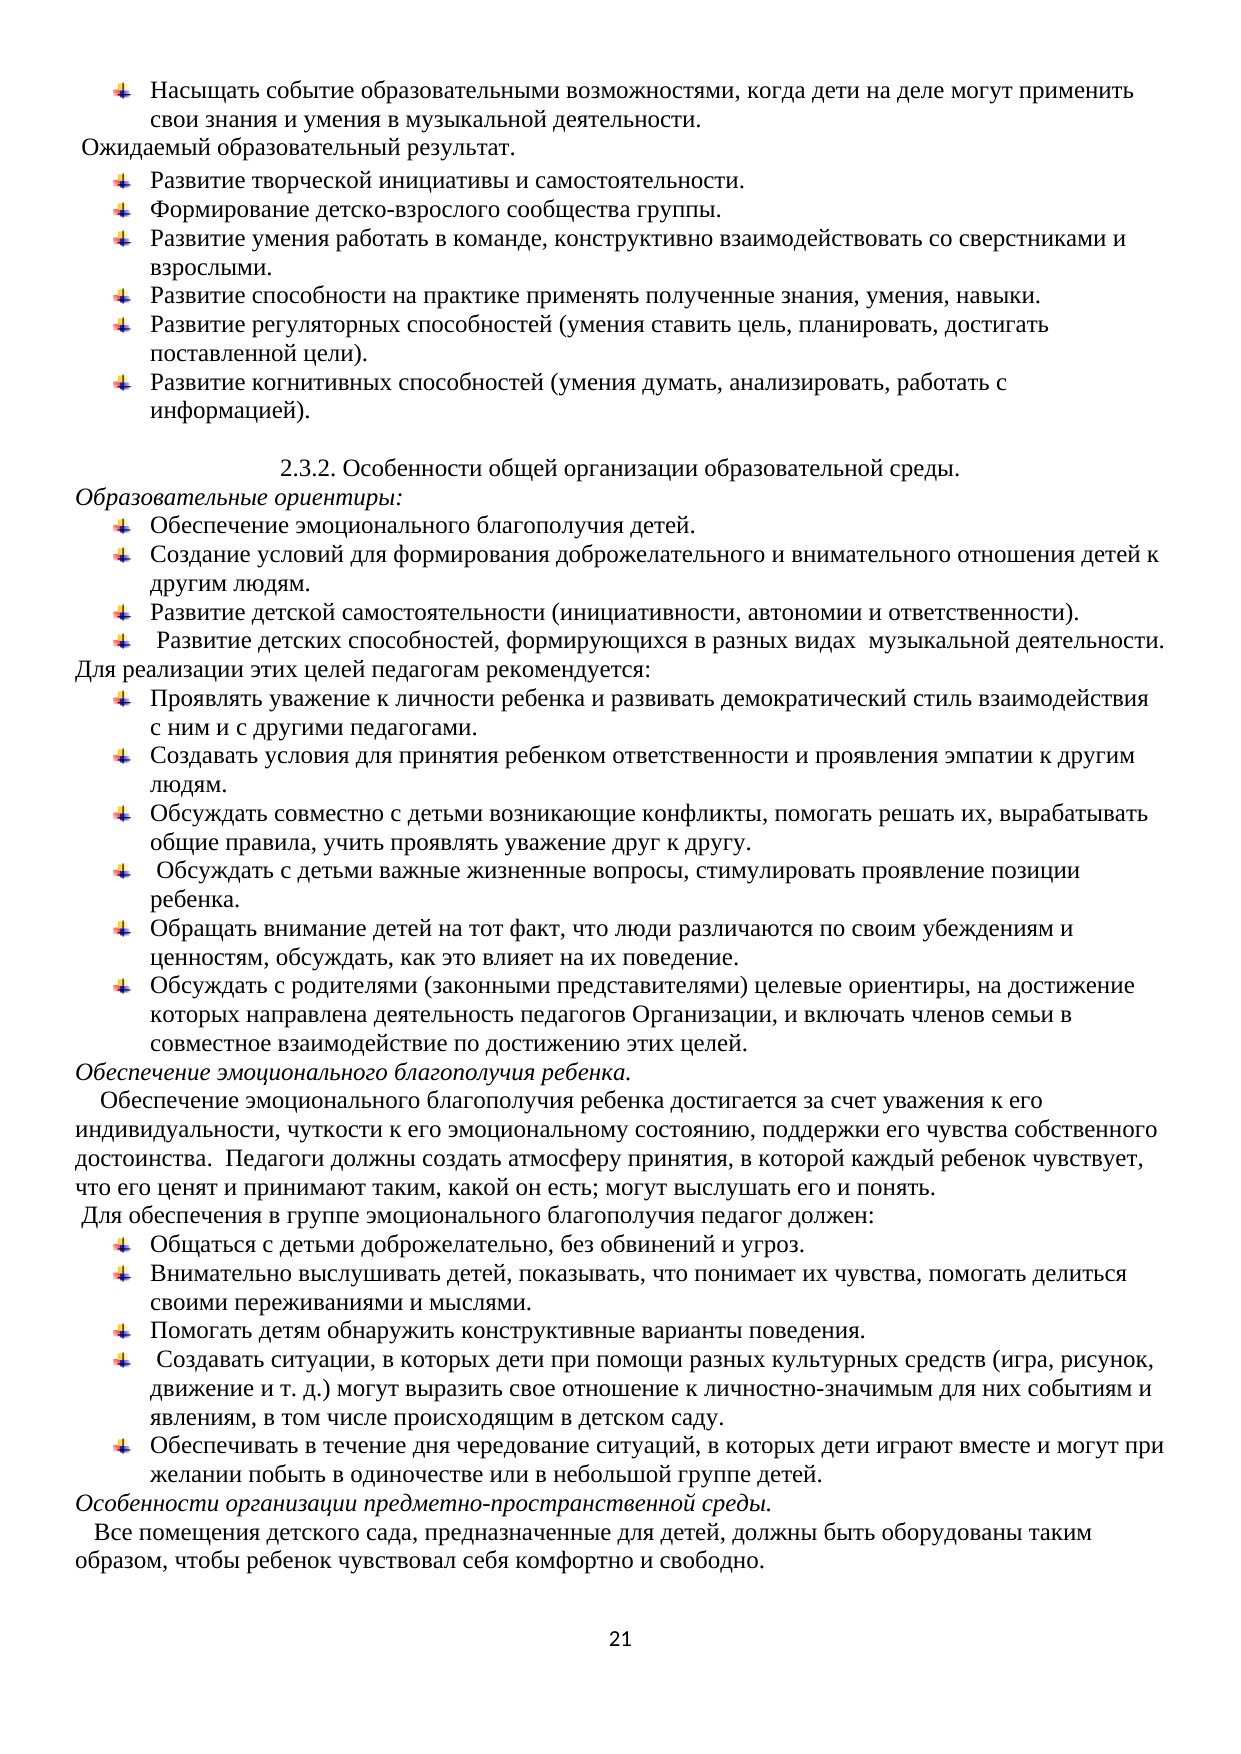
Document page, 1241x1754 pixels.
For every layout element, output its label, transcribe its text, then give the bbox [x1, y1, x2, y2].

picture [113, 81, 131, 99]
list Общаться с детьми доброжелательно, без обвинений и угроз. [112, 1229, 1165, 1258]
picture [113, 517, 131, 534]
list Обеспечивать в течение дня чередование ситуаций, в которых дети играют вместе и могут при желании побыть в одиночестве или в небольшой группе детей. [112, 1431, 1165, 1488]
picture [113, 316, 131, 333]
list Создавать ситуации, в которых дети при помощи разных культурных средств (игра, рисунок, движение и т. д.) могут выразить свое отношение к личностно-значимым для них событиям и явлениям, в том числе происходящим в детском саду. [112, 1344, 1165, 1431]
picture [113, 229, 131, 247]
picture [113, 1322, 131, 1339]
picture [113, 747, 131, 764]
list Развитие творческой инициативы и самостоятельности. [112, 166, 1165, 194]
list Проявлять уважение к личности ребенка и развивать демократический стиль взаимодействия с ним и с другими педагогами. [112, 683, 1165, 741]
list Обсуждать с родителями (законными представителями) целевые ориентиры, на достижение которых направлена деятельность педагогов Организации, и включать членов семьи в совместное взаимодействие по достижению этих целей. [112, 971, 1165, 1057]
picture [113, 862, 131, 879]
list Развитие когнитивных способностей (умения думать, анализировать, работать с информацией). [112, 367, 1165, 424]
text Особенности организации предметно-пространственной среды. [75, 1488, 1165, 1517]
list Развитие детской самостоятельности (инициативности, автономии и ответственности). [112, 597, 1165, 626]
picture [113, 1236, 131, 1253]
picture [113, 603, 131, 621]
text 2.3.2. Особенности общей организации образовательной среды. [75, 453, 1165, 482]
picture [113, 287, 131, 304]
list Обсуждать совместно с детьми возникающие конфликты, помогать решать их, вырабатывать общие правила, учить проявлять уважение друг к другу. [112, 798, 1165, 856]
text Для обеспечения в группе эмоционального благополучия педагог должен: [75, 1201, 1165, 1229]
text Ожидаемый образовательный результат. [75, 132, 1165, 161]
list Насыщать событие образовательными возможностями, когда дети на деле могут применить свои знания и умения в музыкальной деятельности. [112, 75, 1165, 132]
picture [113, 804, 131, 822]
picture [113, 201, 131, 218]
list Помогать детям обнаружить конструктивные варианты поведения. [112, 1316, 1165, 1344]
list Развитие регуляторных способностей (умения ставить цель, планировать, достигать поставленной цели). [112, 309, 1165, 367]
picture [113, 172, 131, 189]
list Внимательно выслушивать детей, показывать, что понимает их чувства, помогать делиться своими переживаниями и мыслями. [112, 1258, 1165, 1316]
list Обращать внимание детей на тот факт, что люди различаются по своим убеждениям и ценностям, обсуждать, как это влияет на их поведение. [112, 913, 1165, 971]
text Для реализации этих целей педагогам рекомендуется: [75, 654, 1165, 683]
text Образовательные ориентиры: [75, 482, 1165, 511]
list Формирование детско-взрослого сообщества группы. [112, 194, 1165, 223]
text Все помещения детского сада, предназначенные для детей, должны быть оборудованы таким образом, чтобы ребенок чувствовал себя комфортно и свободно. [75, 1517, 1165, 1574]
picture [113, 373, 131, 391]
picture [113, 919, 131, 937]
picture [113, 1437, 131, 1454]
picture [113, 977, 131, 994]
picture [113, 1264, 131, 1282]
list Обеспечение эмоционального благополучия детей. [112, 511, 1165, 539]
list Развитие умения работать в команде, конструктивно взаимодействовать со сверстниками и взрослыми. [112, 223, 1165, 281]
picture [113, 689, 131, 707]
list Развитие способности на практике применять полученные знания, умения, навыки. [112, 281, 1165, 309]
list Обсуждать с детьми важные жизненные вопросы, стимулировать проявление позиции ребенка. [112, 856, 1165, 913]
list Создавать условия для принятия ребенком ответственности и проявления эмпатии к другим людям. [112, 741, 1165, 798]
text Обеспечение эмоционального благополучия ребенка достигается за счет уважения к его индивидуальности, чуткости к его эмоциональному состоянию, поддержки его чувства собственного достоинства. Педагоги должны создать атмосферу принятия, в которой каждый ребенок чувствует, что его ценят и принимают таким, какой он есть; могут выслушать его и понять. [75, 1086, 1165, 1201]
list Создание условий для формирования доброжелательного и внимательного отношения детей к другим людям. [112, 539, 1165, 597]
picture [113, 632, 131, 649]
list Развитие детских способностей, формирующихся в разных видах музыкальной деятельности. [112, 626, 1165, 654]
picture [113, 546, 131, 563]
picture [113, 1351, 131, 1368]
text Обеспечение эмоционального благополучия ребенка. [75, 1057, 1165, 1086]
